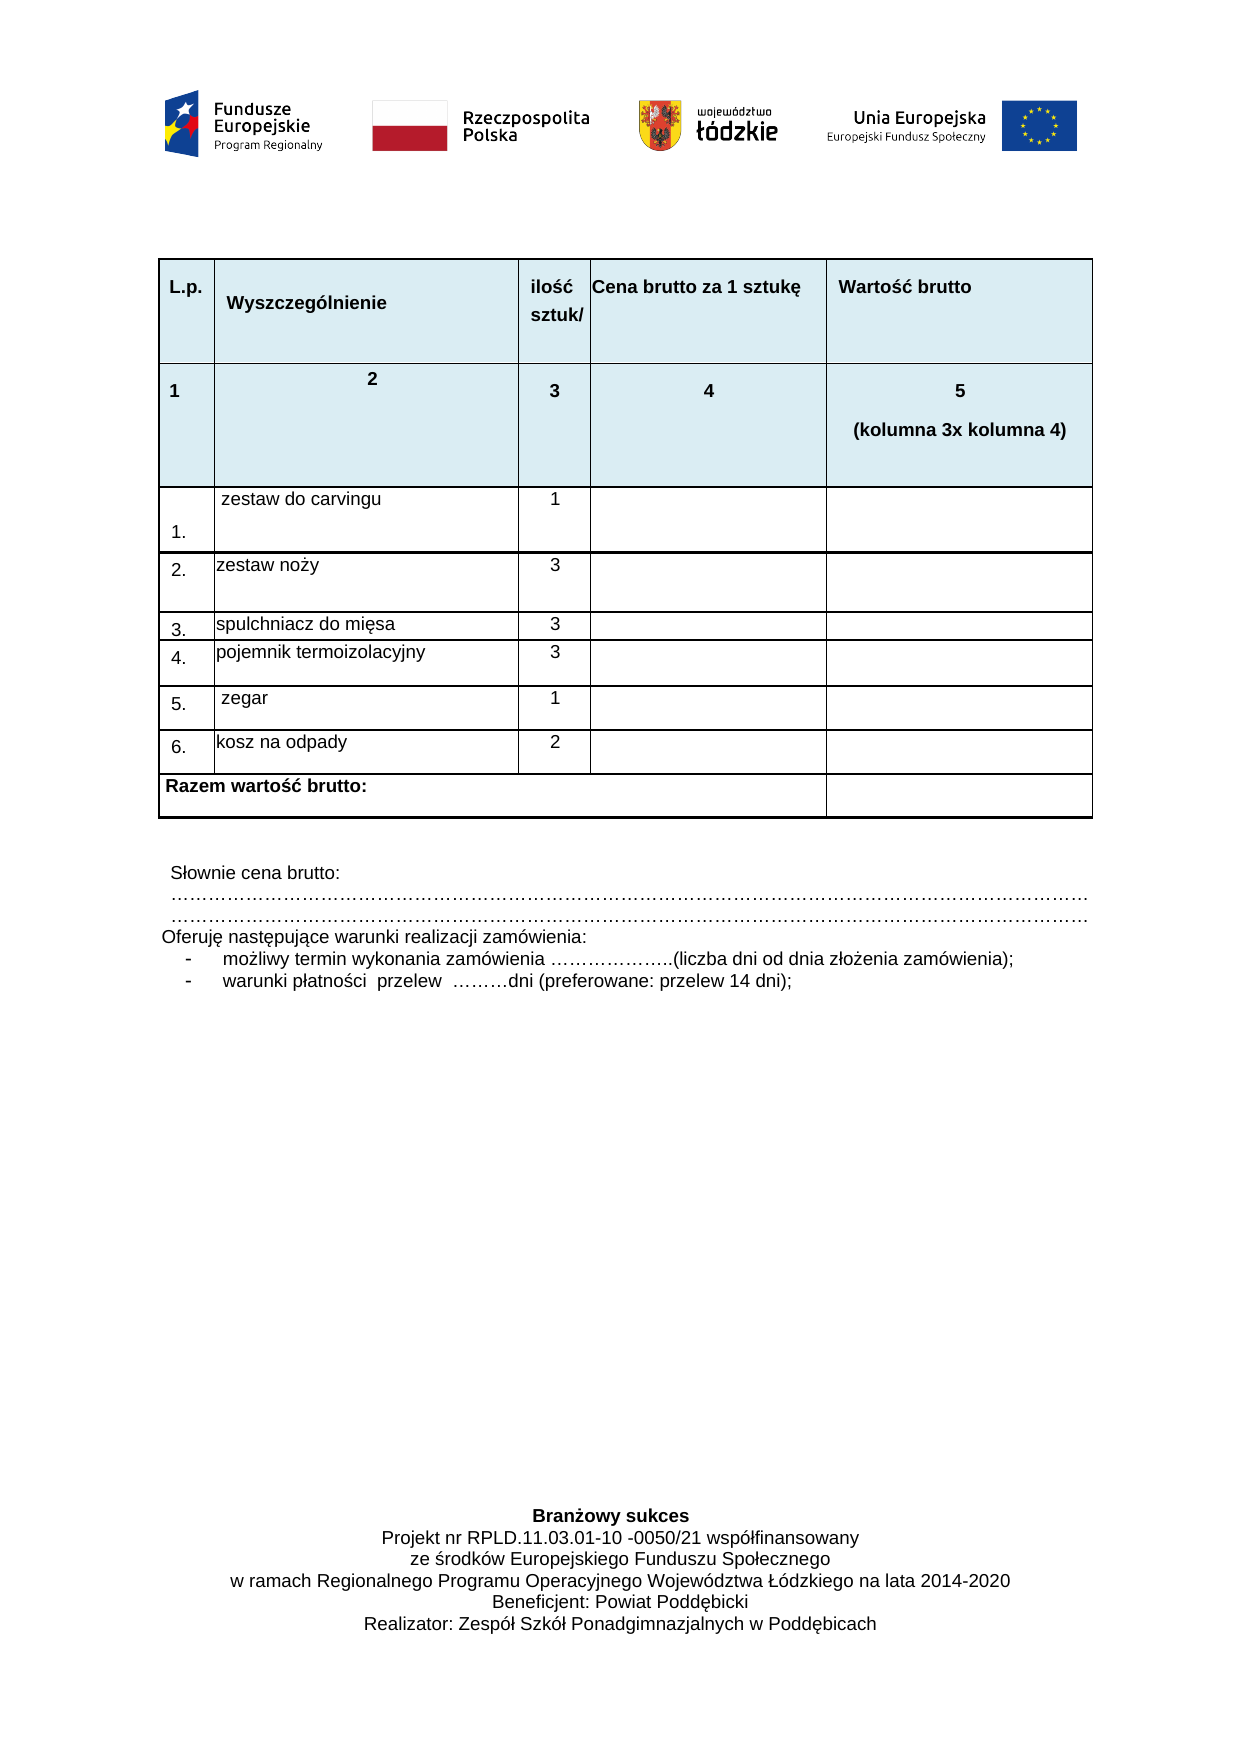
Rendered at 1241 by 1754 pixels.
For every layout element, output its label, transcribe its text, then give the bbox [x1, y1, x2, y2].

table_cell [827, 641, 1092, 685]
table_cell 3 [519, 554, 590, 611]
table_cell 1 [160, 364, 214, 486]
table_cell 5. [160, 687, 214, 729]
table_cell 3 [519, 613, 590, 639]
table_cell zegar [215, 687, 518, 729]
text Oferuję następujące warunki realizacji zamówienia: [148, 926, 1093, 948]
table_cell [591, 613, 826, 639]
table_cell [827, 613, 1092, 639]
table_header Wyszczególnienie [215, 260, 518, 362]
text Słownie cena brutto: [170, 862, 1093, 883]
table_cell 6. [160, 731, 214, 773]
text …………………………………………………………………………………………………………………………………………………………………………………………………………………………………………………………………… [170, 883, 1093, 926]
table_cell 4 [591, 364, 826, 486]
table_cell spulchniacz do mięsa [215, 613, 518, 639]
table_cell [591, 687, 826, 729]
table_header Wartość brutto [827, 260, 1092, 362]
table_cell 4. [160, 641, 214, 685]
table_cell 3 [519, 641, 590, 685]
table_cell [827, 687, 1092, 729]
table_header L.p. [160, 260, 214, 362]
table_cell 2 [215, 364, 518, 486]
list możliwy termin wykonania zamówienia ………………..(liczba dni od dnia złożenia zamówienia); [185, 948, 1093, 969]
table_cell 1 [519, 488, 590, 551]
table_cell 1 [519, 687, 590, 729]
table_cell pojemnik termoizolacyjny [215, 641, 518, 685]
table_header ilość sztuk/ [519, 260, 590, 362]
table_cell 3. [160, 613, 214, 639]
table_cell 2 [519, 731, 590, 773]
table_cell zestaw do carvingu [215, 488, 518, 551]
table_cell [591, 641, 826, 685]
table_cell [591, 488, 826, 551]
picture [147, 73, 1093, 174]
table_cell 2. [160, 554, 214, 611]
table_cell [591, 554, 826, 611]
table_cell 5 (kolumna 3x kolumna 4) [827, 364, 1092, 486]
table_cell zestaw noży [215, 554, 518, 611]
table_cell [827, 775, 1092, 816]
table_cell [827, 554, 1092, 611]
table_cell 3 [519, 364, 590, 486]
table_header Cena brutto za 1 sztukę [591, 260, 826, 362]
table_cell kosz na odpady [215, 731, 518, 773]
table_cell [827, 488, 1092, 551]
table_cell Razem wartość brutto: [160, 775, 826, 816]
table_cell [827, 731, 1092, 773]
table_cell 1. [160, 488, 214, 551]
list warunki płatności przelew ………dni (preferowane: przelew 14 dni); [185, 969, 1093, 991]
table_cell [591, 731, 826, 773]
